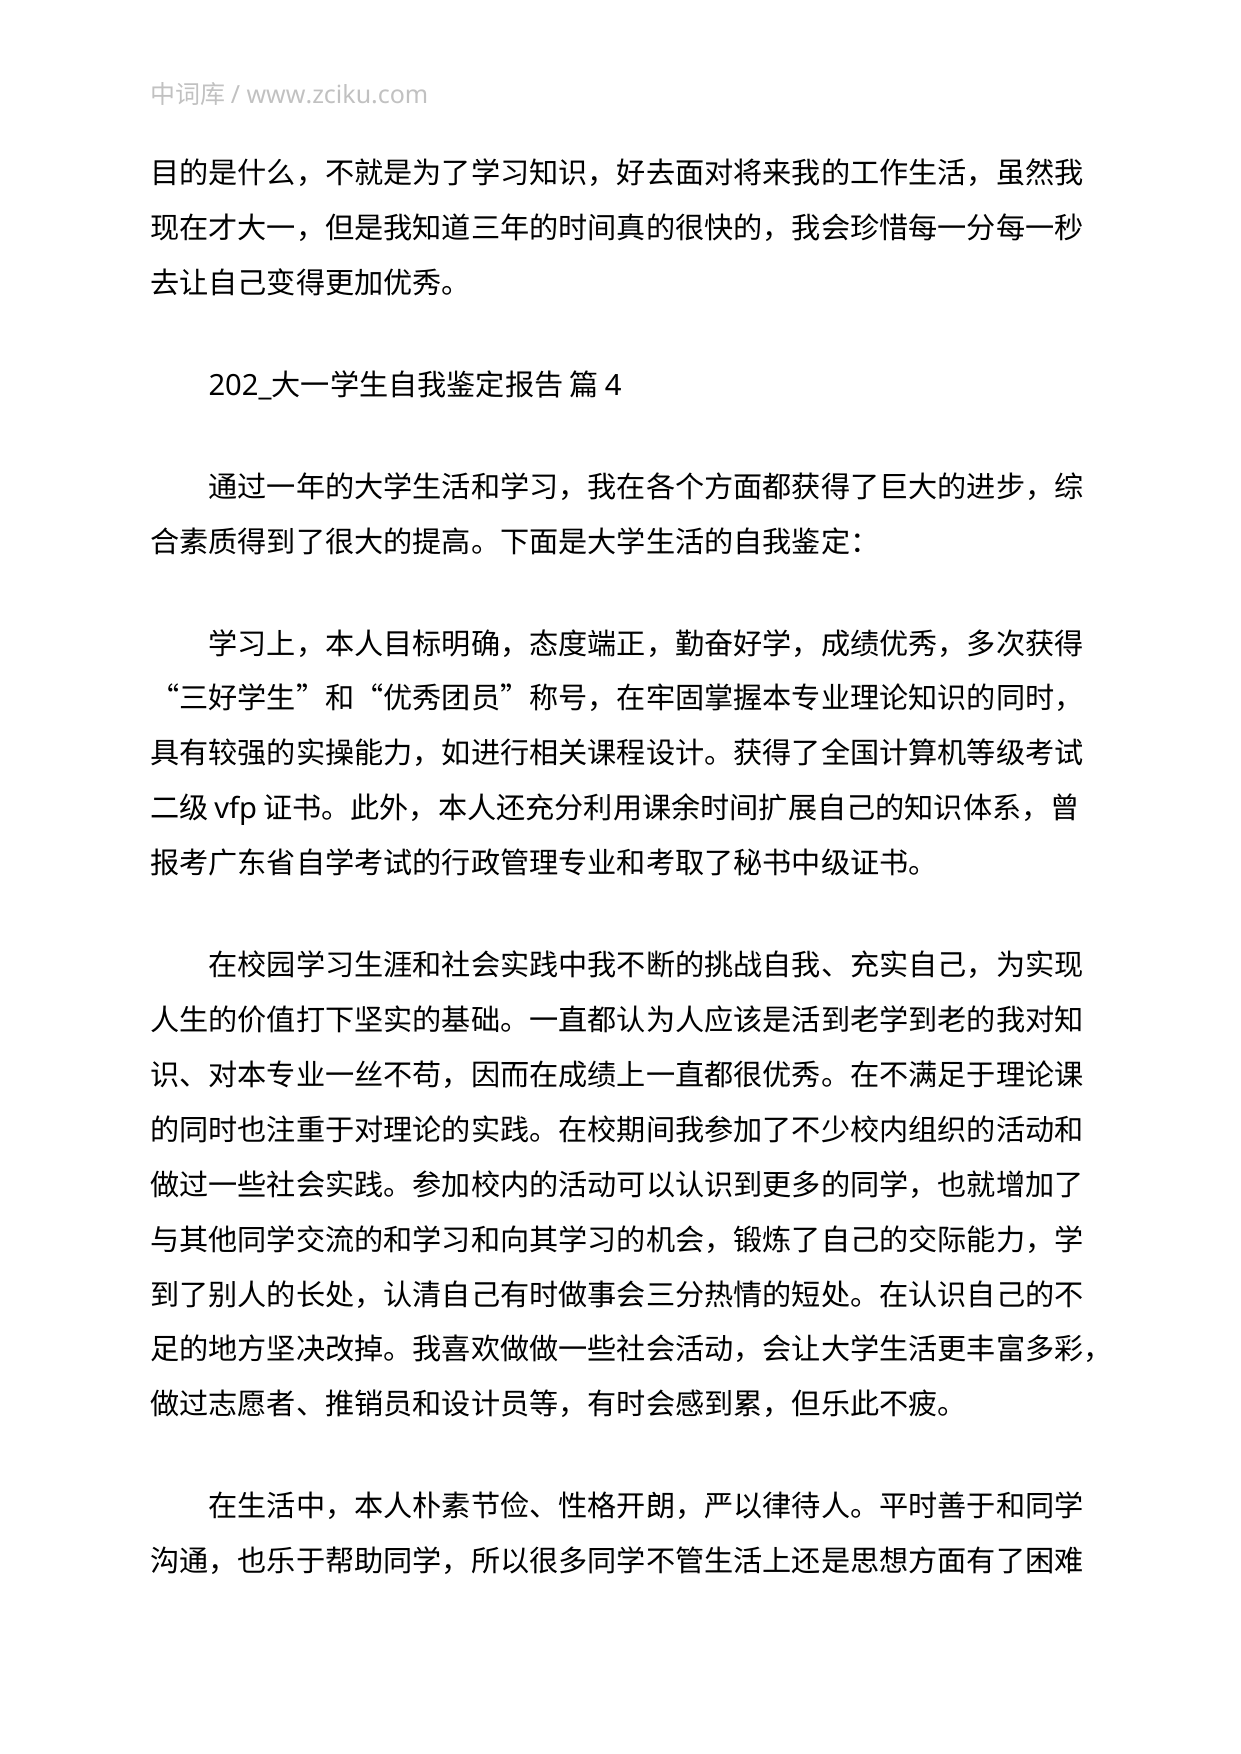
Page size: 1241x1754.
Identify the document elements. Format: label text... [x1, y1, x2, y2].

text 学习上，本人目标明确，态度端正，勤奋好学，成绩优秀，多次获得“三好学生”和“优秀团员”称号，在牢固掌握本专业理论知识的同时，具有较强的实操能力，如进行相关课程设计。获得了全国计算机等级考试二级vfp证书。此外，本人还充分利用课余时间扩展自己的知识体系，曾报考广东省自学考试的行政管理专业和考取了秘书中级证书。 [150, 620, 1090, 882]
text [150, 150, 1090, 302]
text 通过一年的大学生活和学习，我在各个方面都获得了巨大的进步，综合素质得到了很大的提高。下面是大学生活的自我鉴定： [150, 463, 1090, 561]
text 202_大一学生自我鉴定报告 篇4 [150, 362, 1090, 404]
text 在校园学习生涯和社会实践中我不断的挑战自我、充实自己，为实现人生的价值打下坚实的基础。一直都认为人应该是活到老学到老的我对知识、对本专业一丝不苟，因而在成绩上一直都很优秀。在不满足于理论课的同时也注重于对理论的实践。在校期间我参加了不少校内组织的活动和做过一些社会实践。参加校内的活动可以认识到更多的同学，也就增加了与其他同学交流的和学习和向其学习的机会，锻炼了自己的交际能力，学到了别人的长处，认清自己有时做事会三分热情的短处。在认识自己的不足的地方坚决改掉。我喜欢做做一些社会活动，会让大学生活更丰富多彩，做过志愿者、推销员和设计员等，有时会感到累，但乐此不疲。 [150, 942, 1090, 1423]
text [150, 1483, 1090, 1580]
